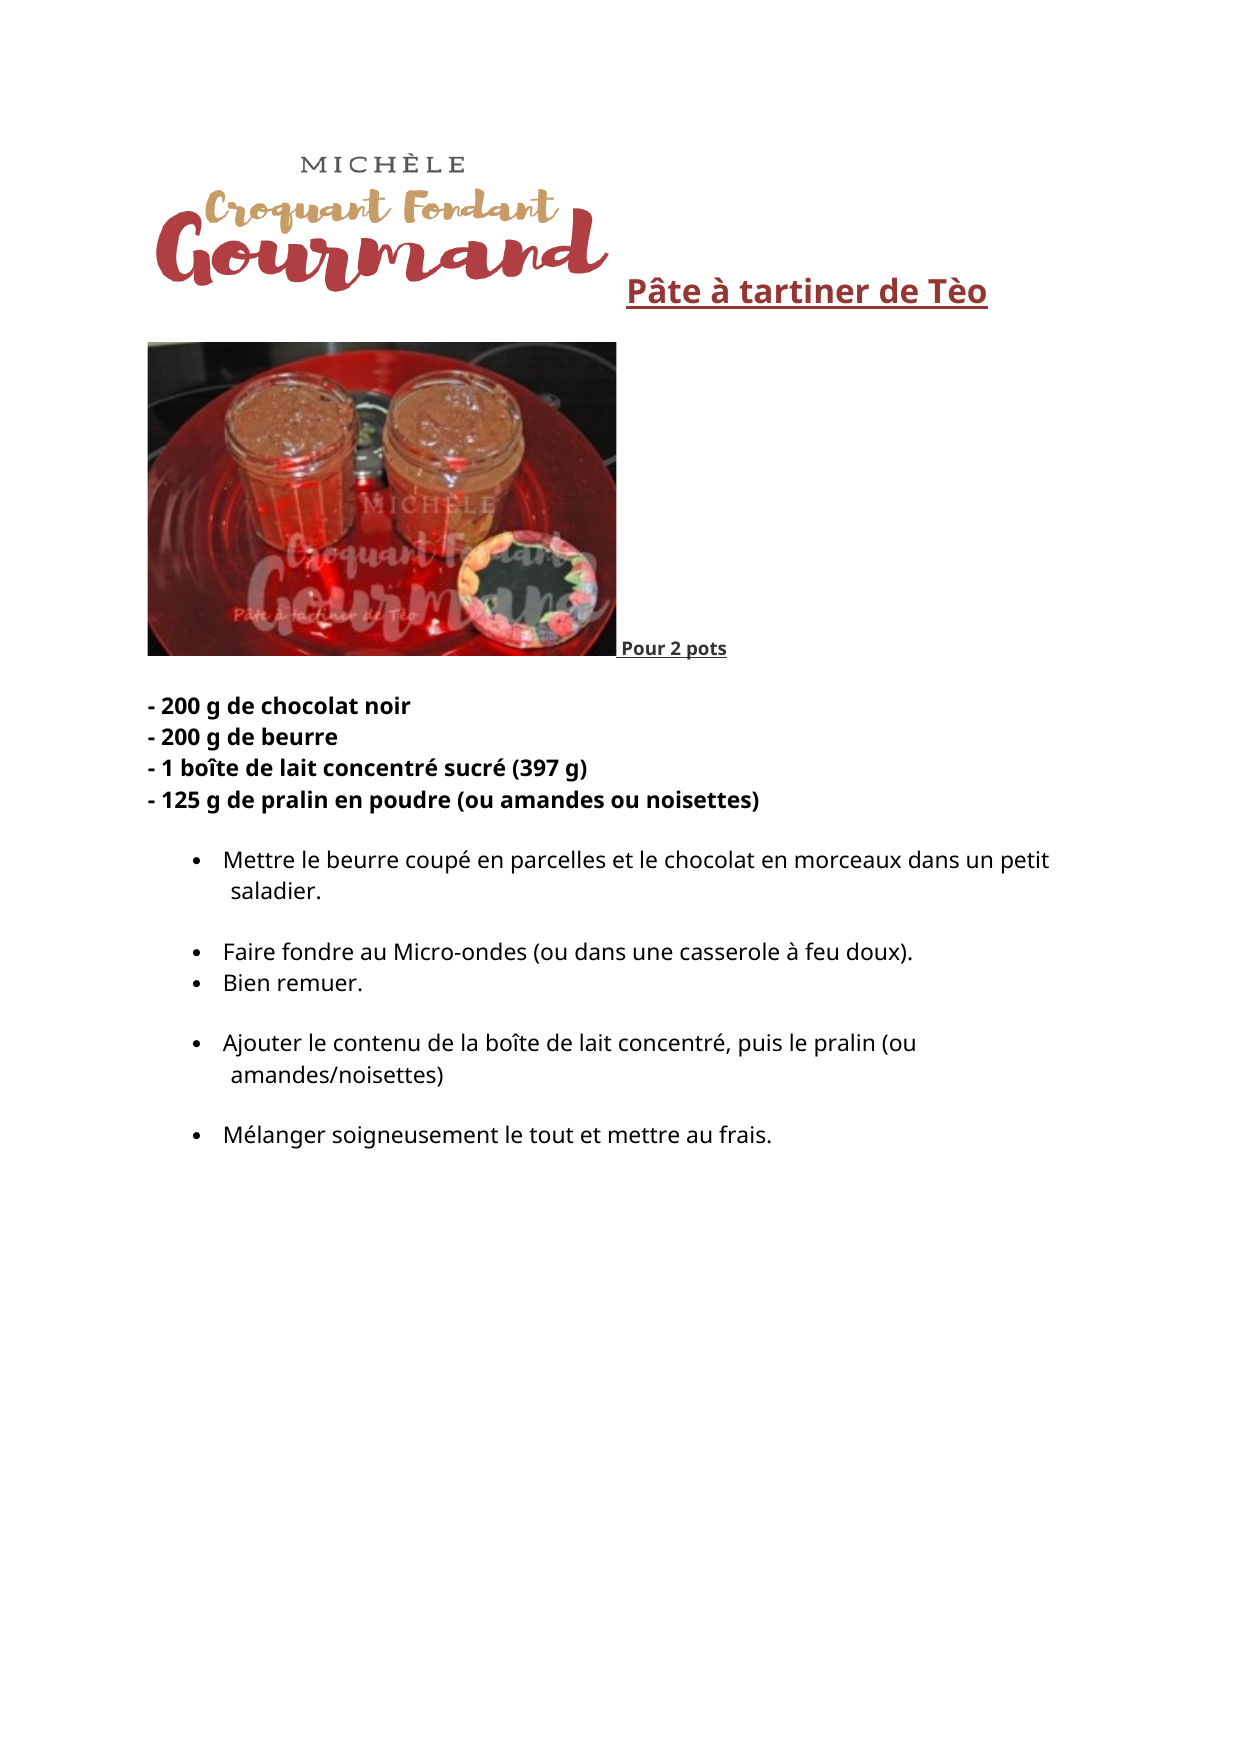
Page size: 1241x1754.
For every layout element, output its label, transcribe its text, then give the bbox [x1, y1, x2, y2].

list Ajouter le contenu de la boîte de lait concentré, puis le pralin (ou amandes/noisettes) [193, 1027, 1093, 1090]
list Bien remuer. [193, 967, 1093, 998]
picture [147, 147, 617, 304]
picture [147, 342, 617, 656]
list Faire fondre au Micro-ondes (ou dans une casserole à feu doux). [193, 936, 1093, 967]
list Mélanger soigneusement le tout et mettre au frais. [193, 1119, 1093, 1150]
text - 200 g de chocolat noir - 200 g de beurre - 1 boîte de lait concentré sucré (397 g) - 125 g de pralin en poudre (ou amandes ou noisettes) [148, 690, 1093, 815]
list Mettre le beurre coupé en parcelles et le chocolat en morceaux dans un petit saladier. [193, 844, 1093, 907]
